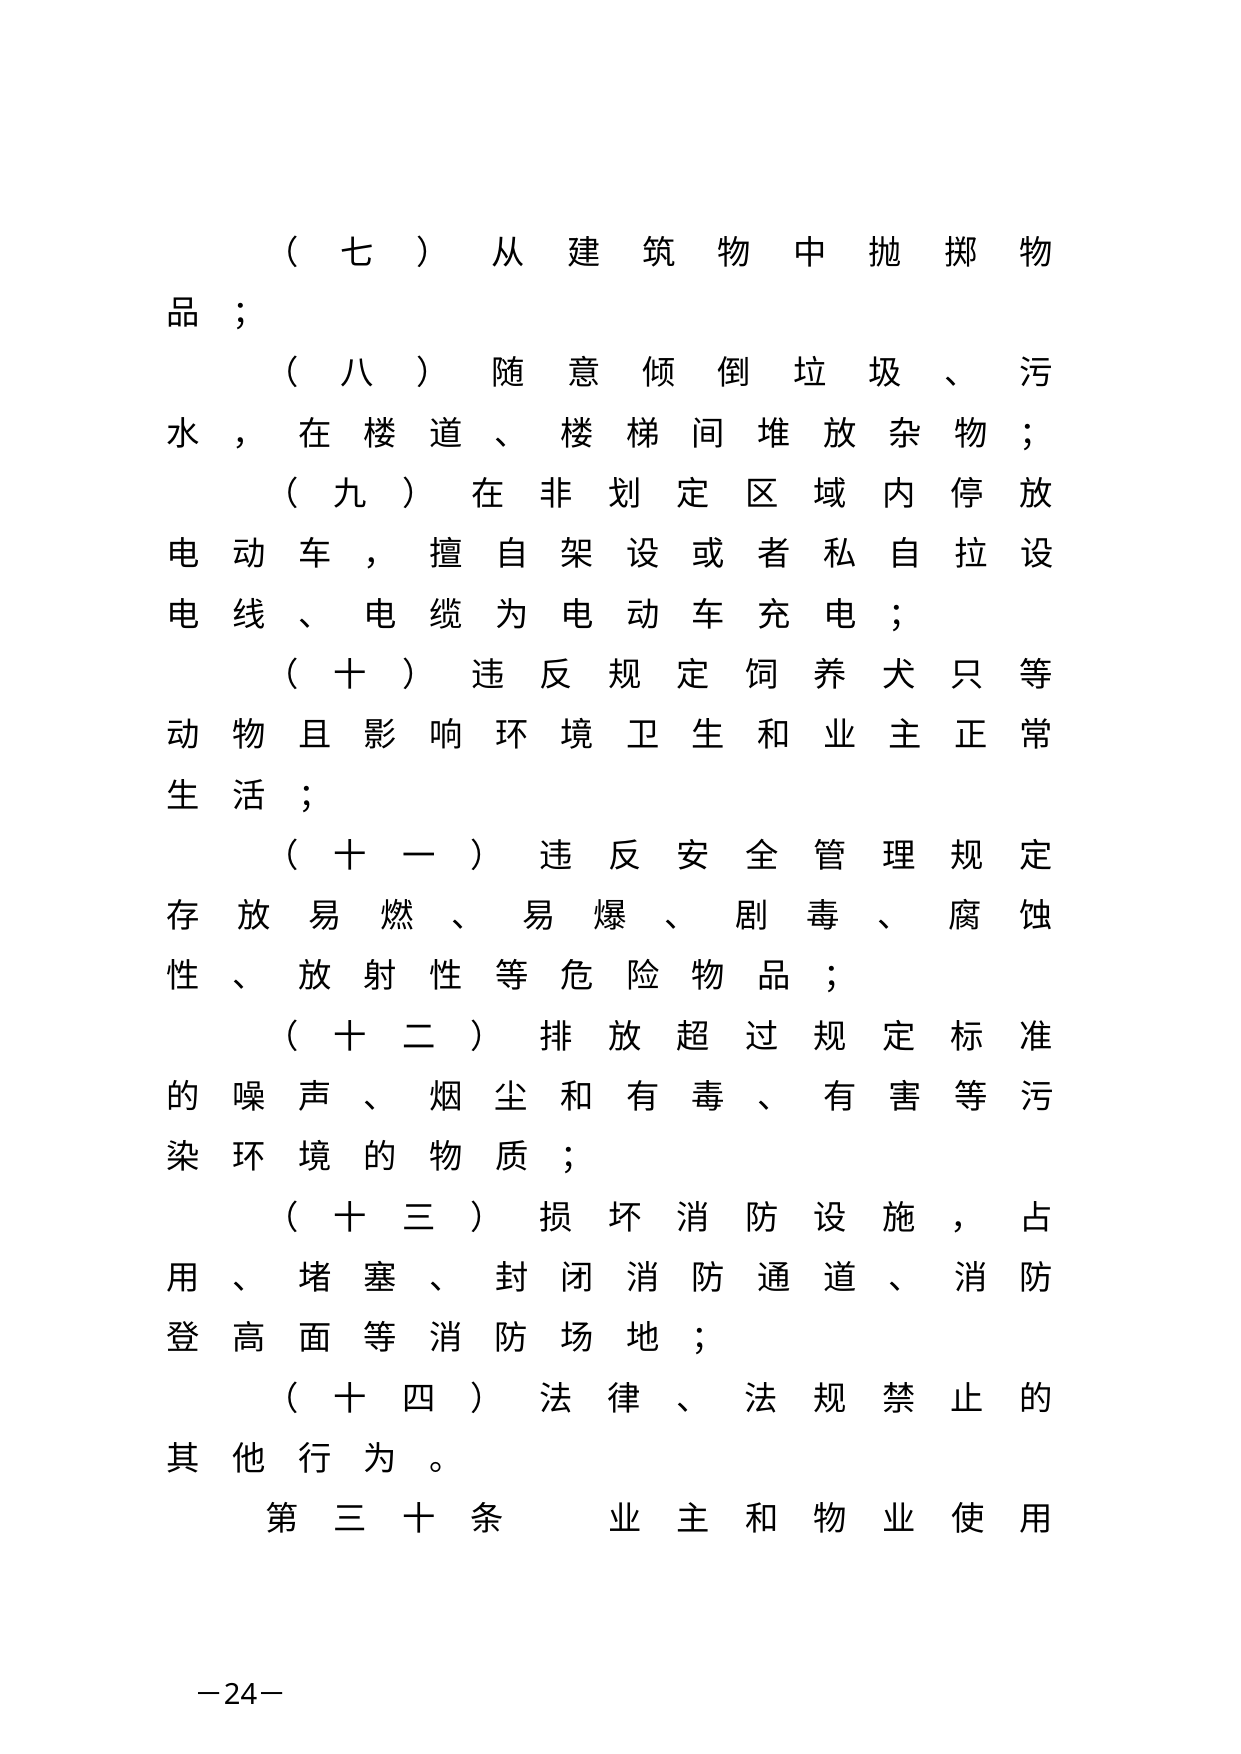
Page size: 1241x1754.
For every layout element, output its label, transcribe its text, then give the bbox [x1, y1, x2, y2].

text （十二）排放超过规定标准的噪声、烟尘和有毒、有害等污染环境的物质； [167, 1003, 1085, 1184]
text （十）违反规定饲养犬只等动物且影响环境卫生和业主正常生活； [167, 642, 1085, 823]
text （八）随意倾倒垃圾、污水，在楼道、楼梯间堆放杂物； [167, 340, 1085, 461]
text （九）在非划定区域内停放电动车，擅自架设或者私自拉设电线、电缆为电动车充电； [167, 461, 1085, 642]
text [167, 1486, 1085, 1546]
text （十四）法律、法规禁止的其他行为。 [167, 1365, 1085, 1486]
text （七）从建筑物中抛掷物品； [167, 219, 1085, 340]
text （十三）损坏消防设施，占用、堵塞、封闭消防通道、消防登高面等消防场地； [167, 1184, 1085, 1365]
text （十一）违反安全管理规定存放易燃、易爆、剧毒、腐蚀性、放射性等危险物品； [167, 823, 1085, 1003]
